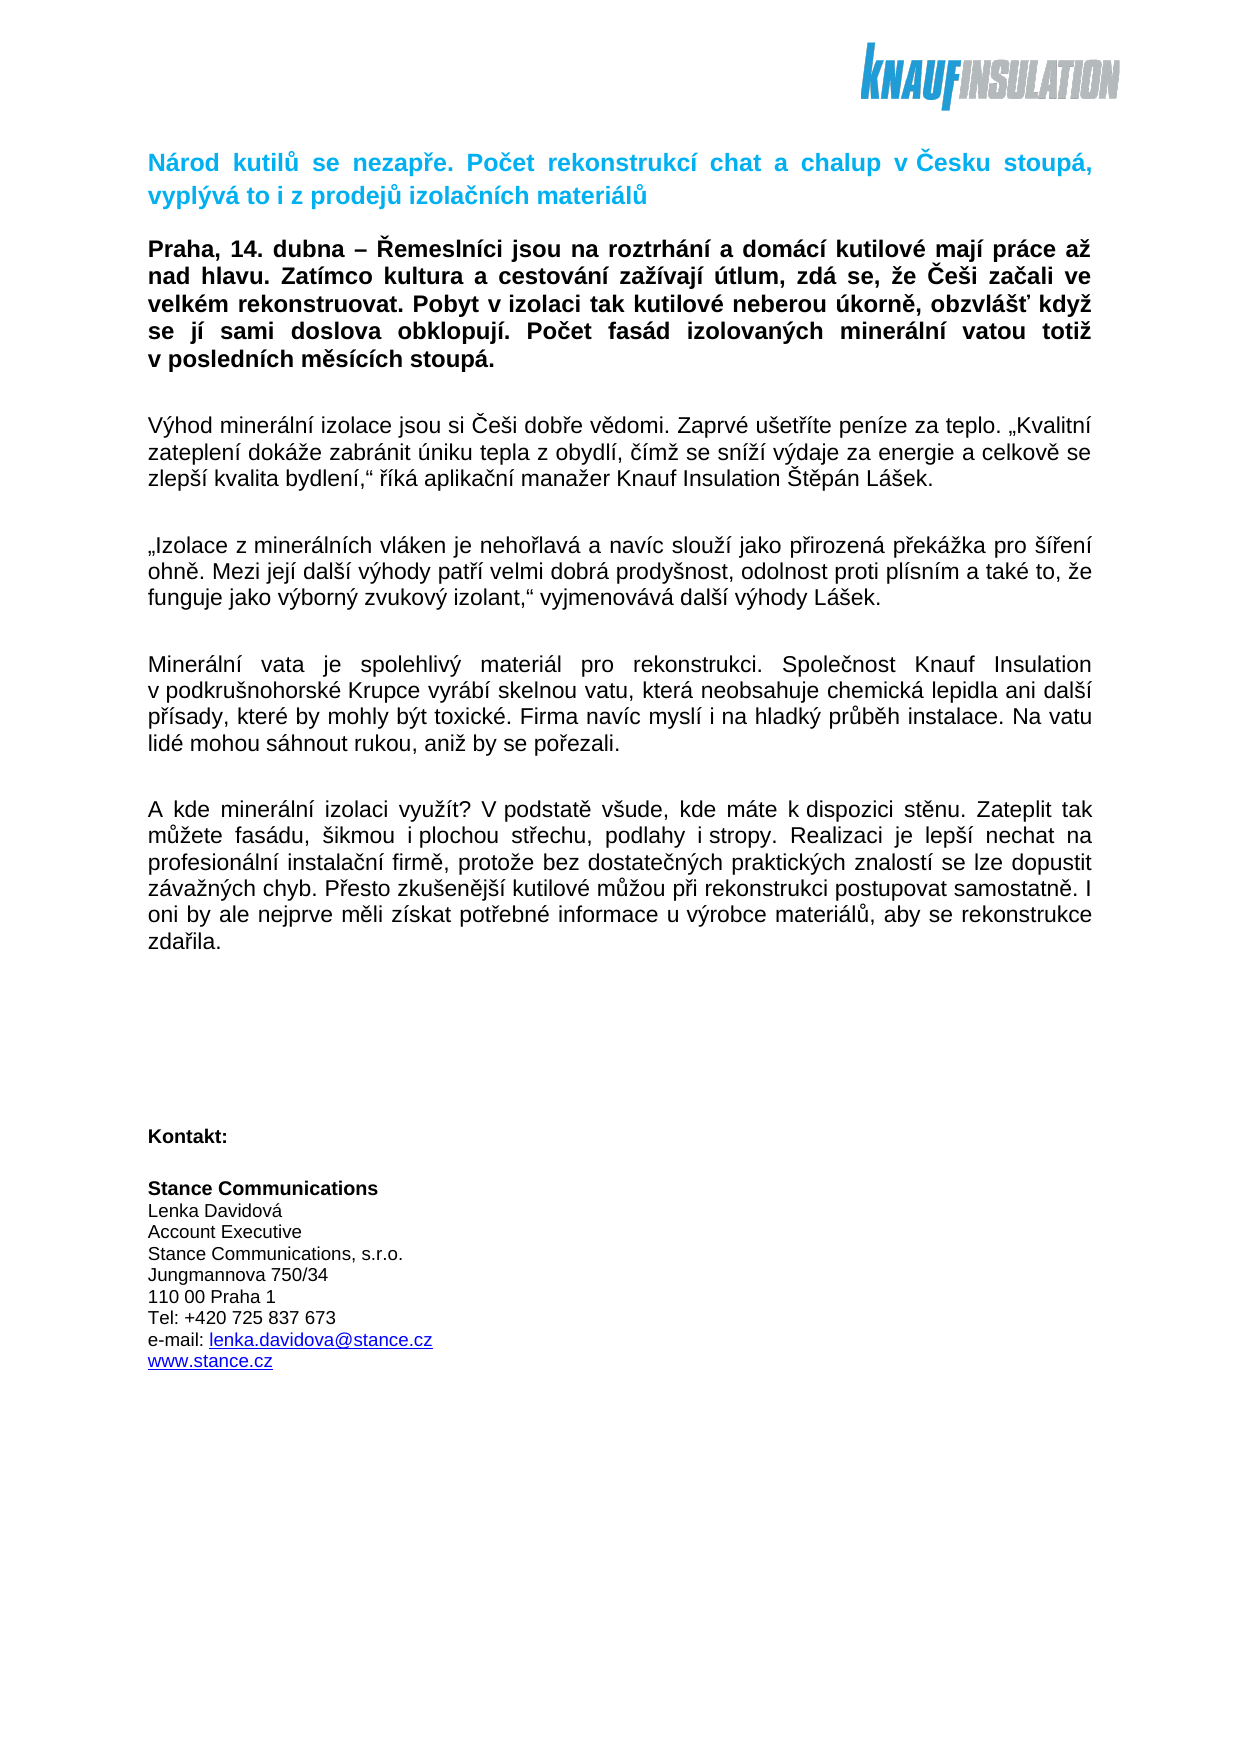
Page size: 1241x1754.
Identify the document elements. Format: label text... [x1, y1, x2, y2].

text Tel: +420 725 837 673 [148, 1307, 1093, 1329]
text Minerální vata je spolehlivý materiál pro rekonstrukci. Společnost Knauf Insulation v podkrušnohorské Krupce vyrábí skelnou vatu, která neobsahuje chemická lepidla ani další přísady, které by mohly být toxické. Firma navíc myslí i na hladký průběh instalace. Na vatu lidé mohou sáhnout rukou, aniž by se pořezali. [148, 651, 1093, 756]
text Stance Communications [148, 1177, 1093, 1199]
text Praha, 14. dubna – Řemeslníci jsou na roztrhání a domácí kutilové mají práce až nad hlavu. Zatímco kultura a cestování zažívají útlum, zdá se, že Češi začali ve velkém rekonstruovat. Pobyt v izolaci tak kutilové neberou úkorně, obzvlášť když se jí sami doslova obklopují. Počet fasád izolovaných minerální vatou totiž v posledních měsících stoupá. [148, 234, 1093, 372]
text A kde minerální izolaci využít? V podstatě všude, kde máte k dispozici stěnu. Zateplit tak můžete fasádu, šikmou i plochou střechu, podlahy i stropy. Realizaci je lepší nechat na profesionální instalační firmě, protože bez dostatečných praktických znalostí se lze dopustit závažných chyb. Přesto zkušenější kutilové můžou při rekonstrukci postupovat samostatně. I oni by ale nejprve měli získat potřebné informace u výrobce materiálů, aby se rekonstrukce zdařila. [148, 796, 1093, 954]
text Kontakt: [148, 1124, 1093, 1147]
picture [861, 42, 1120, 111]
text e-mail: lenka.davidova@stance.cz [148, 1329, 1093, 1350]
text Výhod minerální izolace jsou si Češi dobře vědomi. Zaprvé ušetříte peníze za teplo. „Kvalitní zateplení dokáže zabránit úniku tepla z obydlí, čímž se sníží výdaje za energie a celkově se zlepší kvalita bydlení,“ říká aplikační manažer Knauf Insulation Štěpán Lášek. [148, 412, 1093, 492]
text Jungmannova 750/34 [148, 1264, 1093, 1286]
text Lenka Davidová [148, 1199, 1093, 1221]
text Account Executive [148, 1221, 1093, 1242]
text Národ kutilů se nezapře. Počet rekonstrukcí chat a chalup v Česku stoupá, vyplývá to i z prodejů izolačních materiálů [148, 148, 1093, 209]
text „Izolace z minerálních vláken je nehořlavá a navíc slouží jako přirozená překážka pro šíření ohně. Mezi její další výhody patří velmi dobrá prodyšnost, odolnost proti plísním a také to, že funguje jako výborný zvukový izolant,“ vyjmenovává další výhody Lášek. [148, 532, 1093, 611]
text www.stance.cz [148, 1350, 1093, 1372]
text Stance Communications, s.r.o. [148, 1242, 1093, 1264]
text 110 00 Praha 1 [148, 1286, 1093, 1307]
